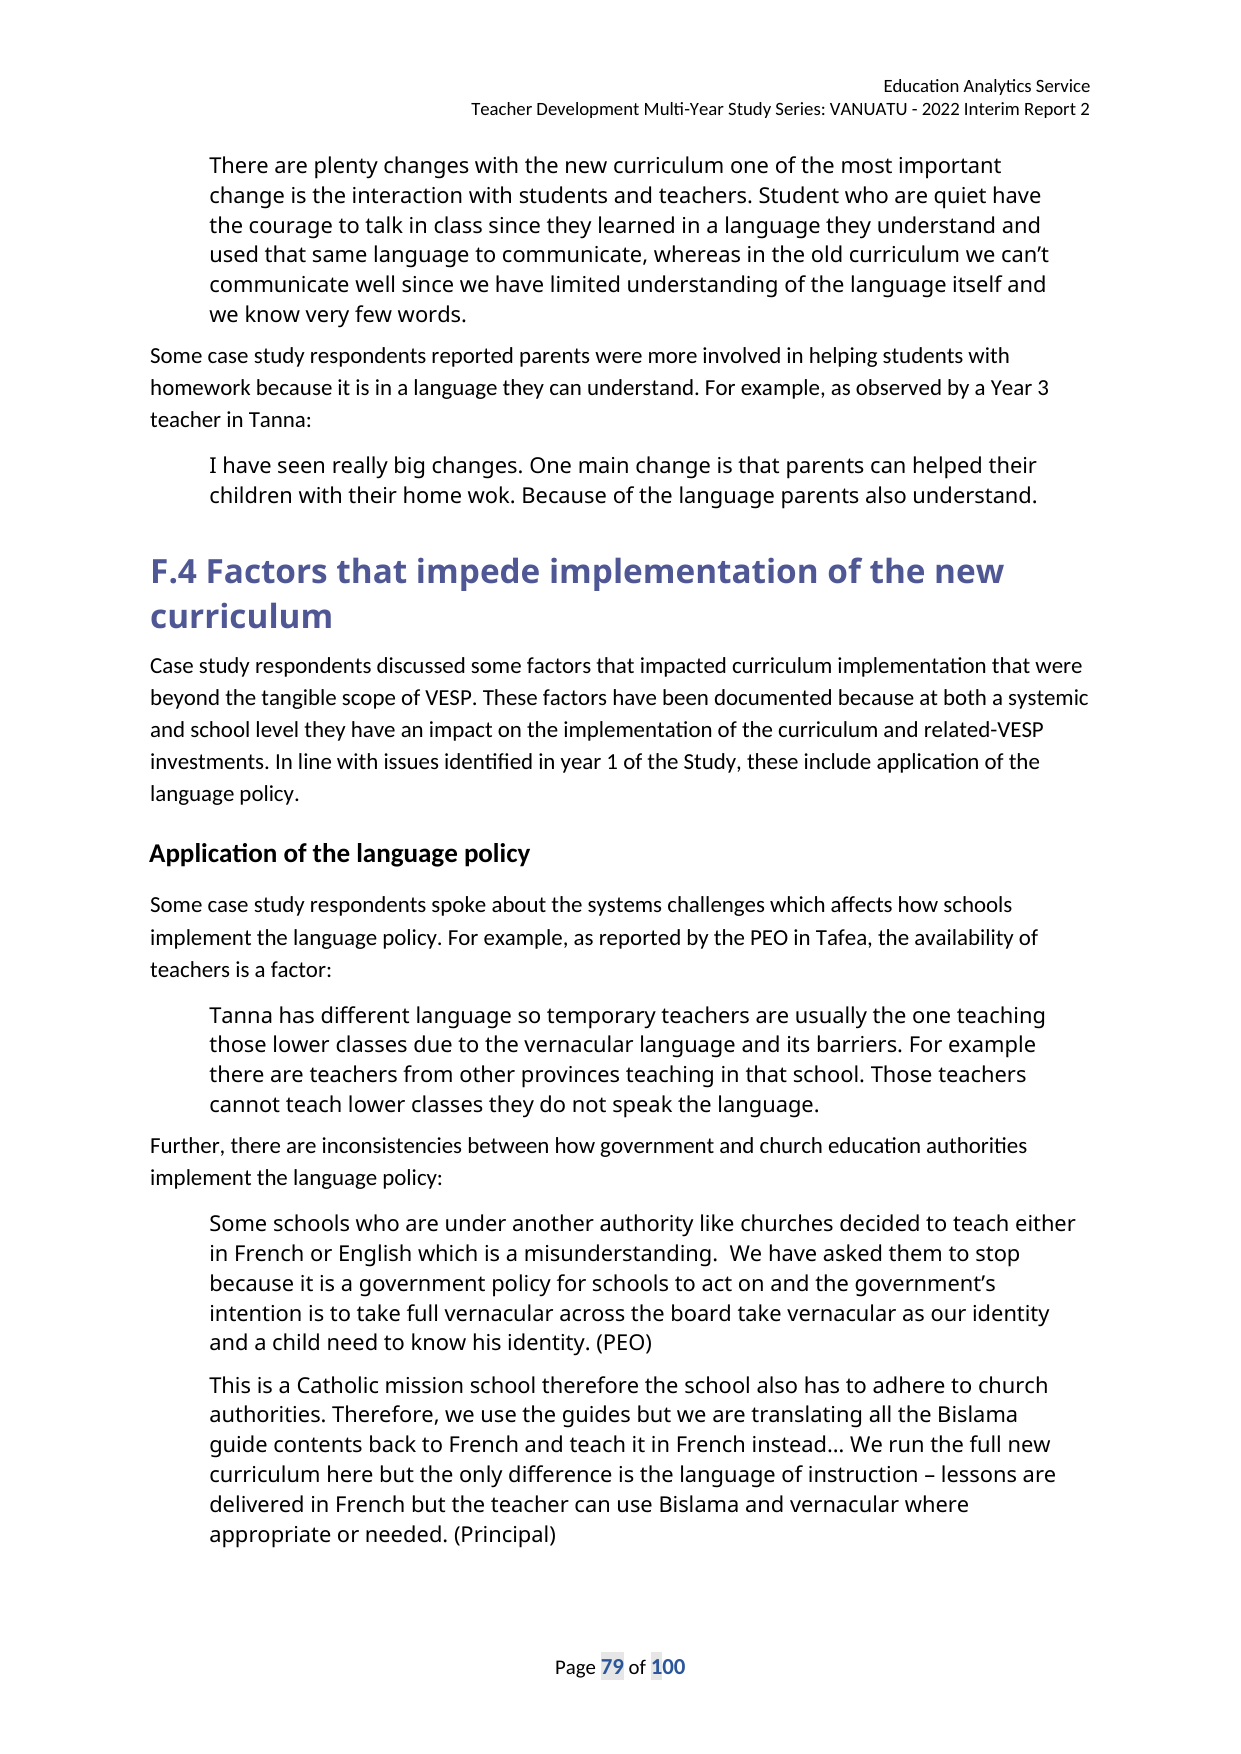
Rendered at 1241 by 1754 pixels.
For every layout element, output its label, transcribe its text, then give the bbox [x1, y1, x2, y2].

text This is a Catholic mission school therefore the school also has to adhere to church authorities. Therefore, we use the guides but we are translating all the Bislama guide contents back to French and teach it in French instead… We run the full new curriculum here but the only difference is the language of instruction – lessons are delivered in French but the teacher can use Bislama and vernacular where appropriate or needed. (Principal) [209, 1369, 1081, 1548]
text Some case study respondents spoke about the systems challenges which affects how schools implement the language policy. For example, as reported by the PEO in Tafea, the availability of teachers is a factor: [150, 891, 1090, 983]
subtitle F.4 Factors that impede implementation of the new curriculum [150, 547, 1090, 638]
text Some case study respondents reported parents were more involved in helping students with homework because it is in a language they can understand. For example, as observed by a Year 3 teacher in Tanna: [150, 341, 1090, 434]
text Further, there are inconsistencies between how government and church education authorities implement the language policy: [150, 1131, 1090, 1191]
text Some schools who are under another authority like churches decided to teach either in French or English which is a misunderstanding. We have asked them to stop because it is a government policy for schools to act on and the government’s intention is to take full vernacular across the board take vernacular as our identity and a child need to know his identity. (PEO) [209, 1208, 1081, 1357]
text I have seen really big changes. One main change is that parents can helped their children with their home wok. Because of the language parents also understand. [209, 450, 1081, 510]
text There are plenty changes with the new curriculum one of the most important change is the interaction with students and teachers. Student who are quiet have the courage to talk in class since they learned in a language they understand and used that same language to communicate, whereas in the old curriculum we can’t communicate well since we have limited understanding of the language itself and we know very few words. [209, 150, 1081, 329]
subtitle Application of the language policy [149, 837, 1090, 870]
text Tanna has different language so temporary teachers are usually the one teaching those lower classes due to the vernacular language and its barriers. For example there are teachers from other provinces teaching in that school. Those teachers cannot teach lower classes they do not speak the language. [209, 999, 1081, 1119]
text Case study respondents discussed some factors that impacted curriculum implementation that were beyond the tangible scope of VESP. These factors have been documented because at both a systemic and school level they have an impact on the implementation of the curriculum and related-VESP investments. In line with issues identified in year 1 of the Study, these include application of the language policy. [150, 651, 1090, 807]
